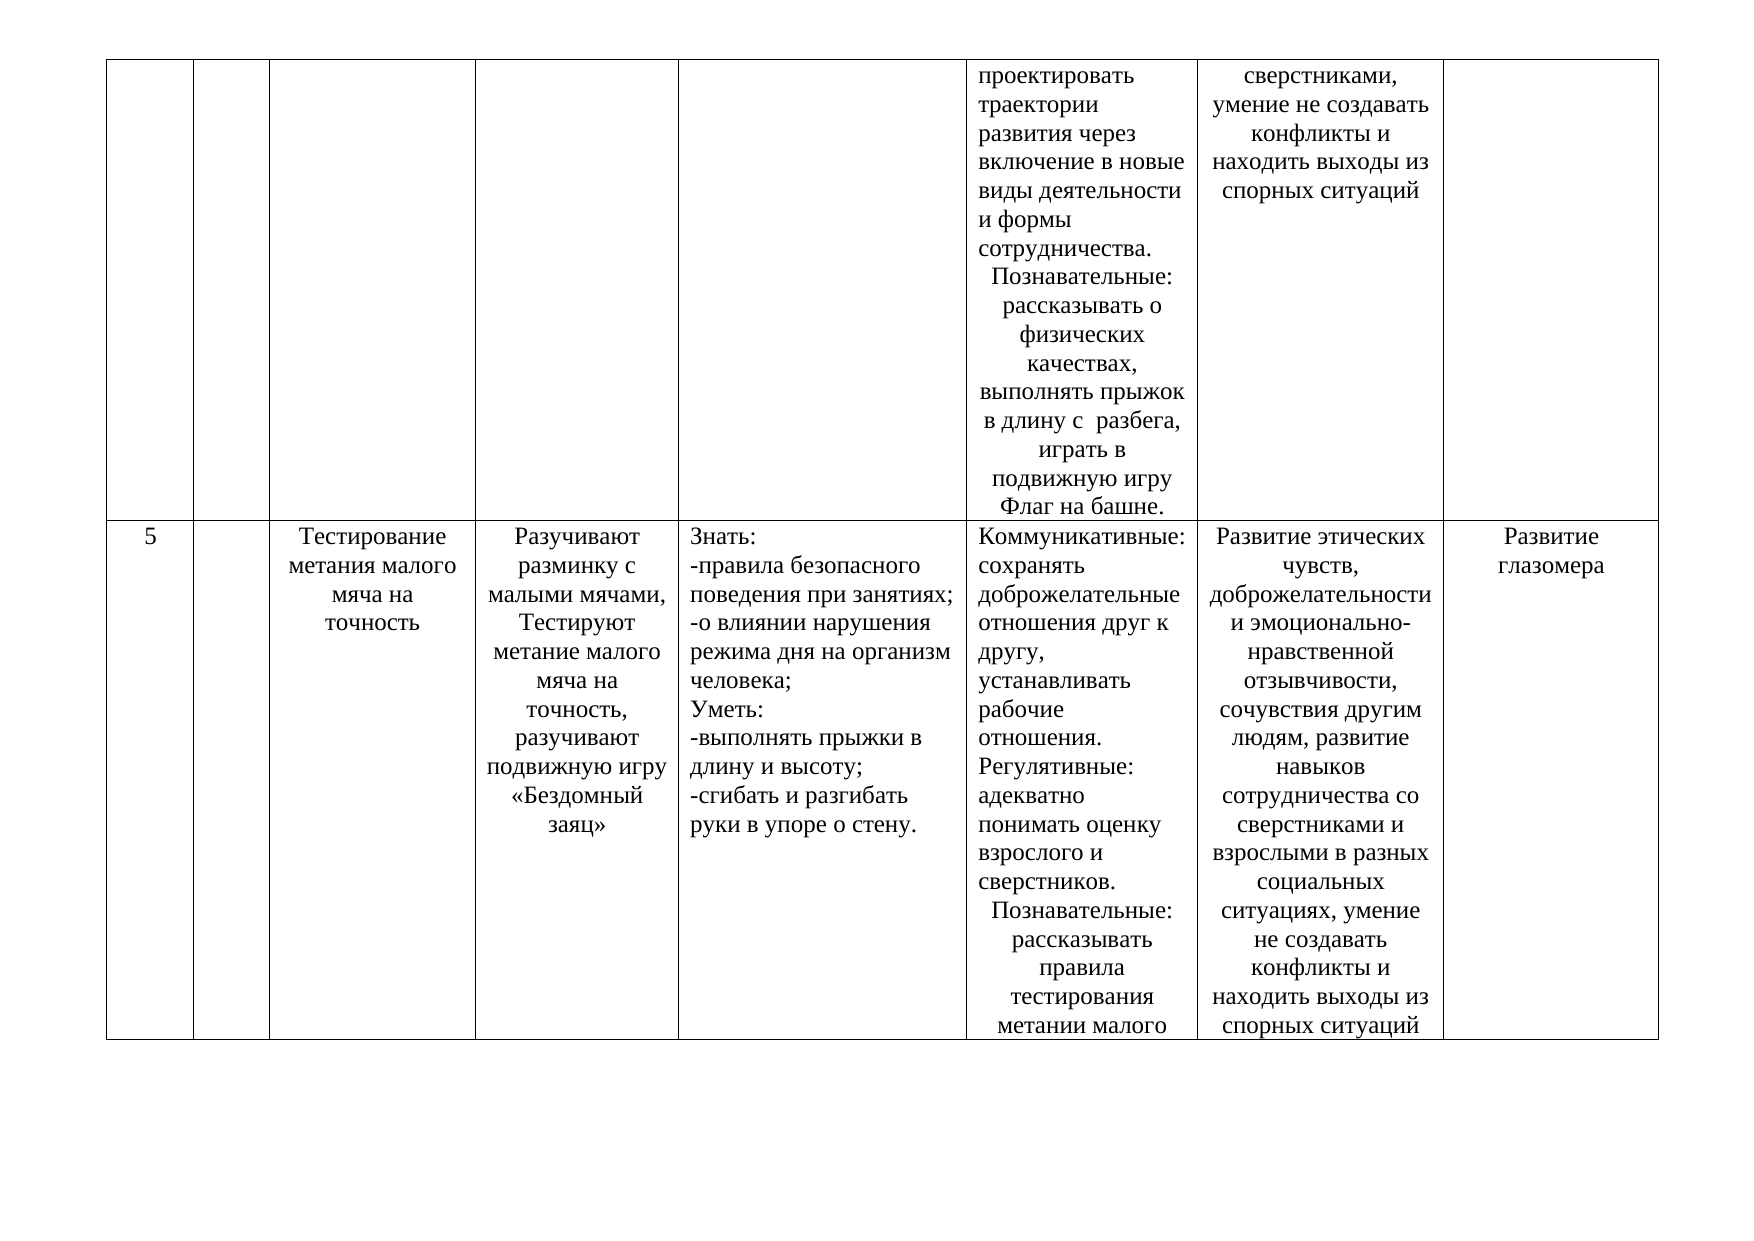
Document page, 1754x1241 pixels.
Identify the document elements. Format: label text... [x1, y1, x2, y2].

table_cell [1444, 60, 1658, 520]
table_cell [194, 60, 269, 520]
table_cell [967, 521, 1197, 1039]
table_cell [1198, 60, 1443, 520]
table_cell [476, 60, 678, 520]
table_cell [270, 521, 475, 1039]
table_cell 5 [107, 521, 193, 1039]
table_cell Развитие глазомера [1444, 521, 1658, 1039]
table_cell 4 [107, 60, 193, 520]
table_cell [679, 60, 966, 520]
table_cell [270, 60, 475, 520]
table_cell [967, 60, 1197, 520]
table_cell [1198, 521, 1443, 1039]
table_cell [476, 521, 678, 1039]
table_cell [194, 521, 269, 1039]
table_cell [679, 521, 966, 1039]
